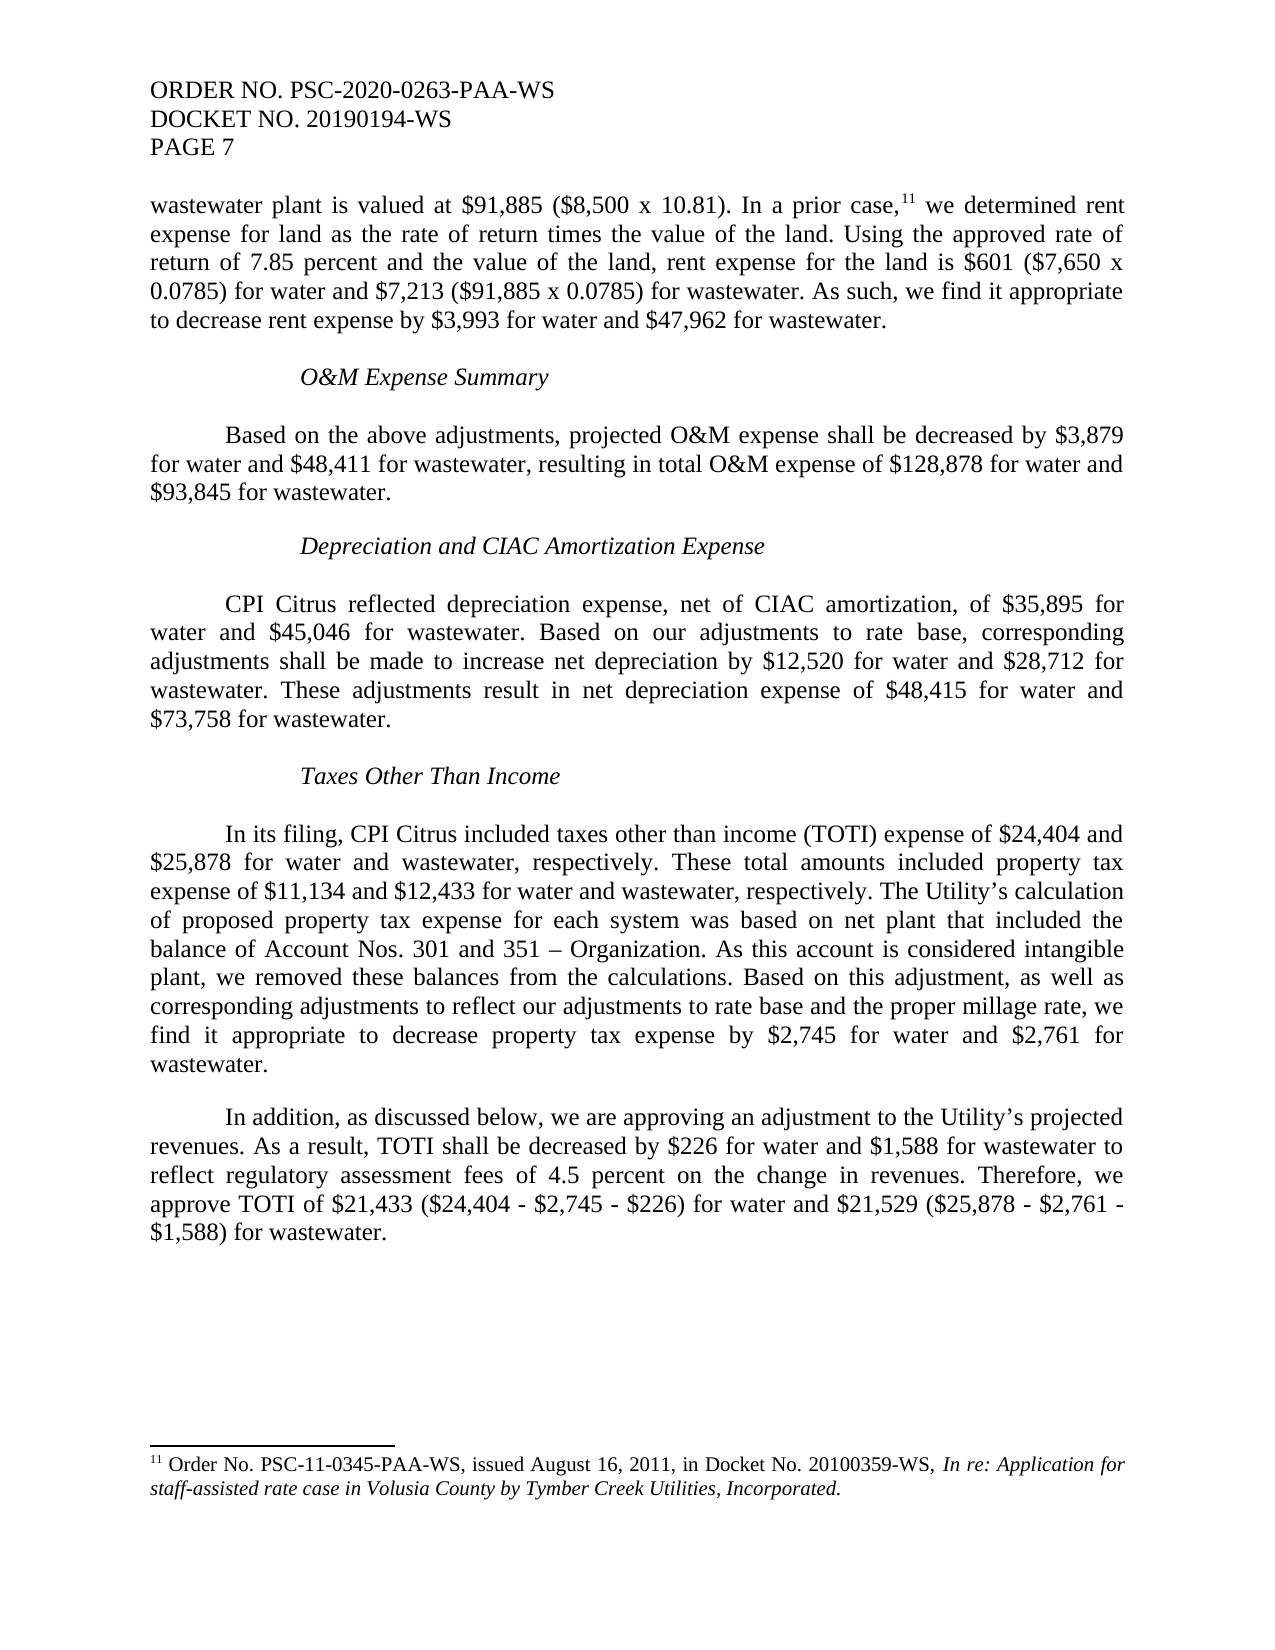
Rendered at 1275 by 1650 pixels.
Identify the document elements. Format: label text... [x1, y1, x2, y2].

text In addition, as discussed below, we are approving an adjustment to the Utility’s projected revenues. As a result, TOTI shall be decreased by $226 for water and $1,588 for wastewater to reflect regulatory assessment fees of 4.5 percent on the change in revenues. Therefore, we approve TOTI of $21,433 ($24,404 - $2,745 - $226) for water and $21,529 ($25,878 - $2,761 - $1,588) for wastewater. [150, 1102, 1125, 1246]
text In its filing, CPI Citrus included taxes other than income (TOTI) expense of $24,404 and $25,878 for water and wastewater, respectively. These total amounts included property tax expense of $11,134 and $12,433 for water and wastewater, respectively. The Utility’s calculation of proposed property tax expense for each system was based on net plant that included the balance of Account Nos. 301 and 351 – Organization. As this account is considered intangible plant, we removed these balances from the calculations. Based on this adjustment, as well as corresponding adjustments to reflect our adjustments to rate base and the proper millage rate, we find it appropriate to decrease property tax expense by $2,745 for water and $2,761 for wastewater. [150, 819, 1125, 1077]
text O&M Expense Summary [225, 362, 1125, 391]
text Taxes Other Than Income [225, 761, 1125, 790]
text Depreciation and CIAC Amortization Expense [225, 531, 1125, 560]
text Based on the above adjustments, projected O&M expense shall be decreased by $3,879 for water and $48,411 for wastewater, resulting in total O&M expense of $128,878 for water and $93,845 for wastewater. [150, 420, 1125, 506]
text CPI Citrus reflected depreciation expense, net of CIAC amortization, of $35,895 for water and $45,046 for wastewater. Based on our adjustments to rate base, corresponding adjustments shall be made to increase net depreciation by $12,520 for water and $28,712 for wastewater. These adjustments result in net depreciation expense of $48,415 for water and $73,758 for wastewater. [150, 589, 1125, 732]
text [150, 190, 1125, 334]
